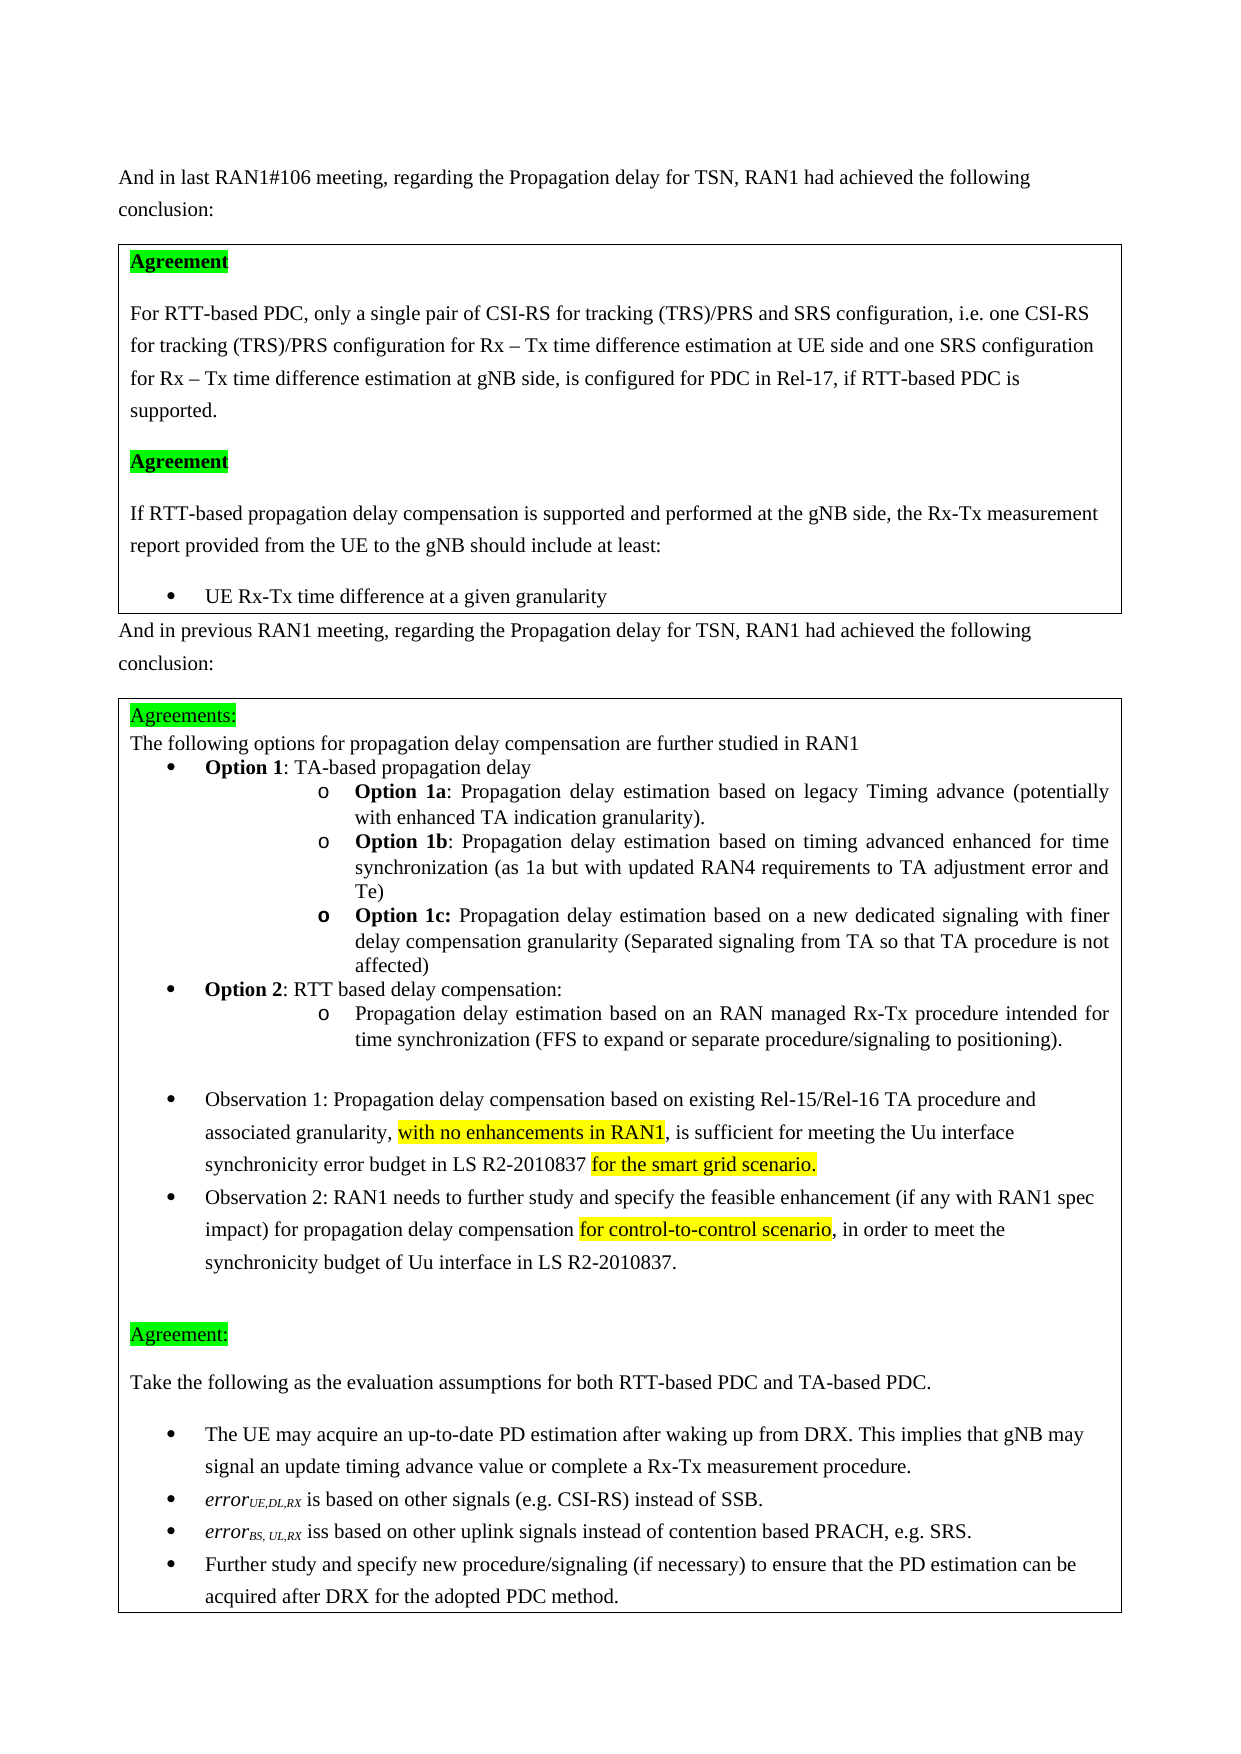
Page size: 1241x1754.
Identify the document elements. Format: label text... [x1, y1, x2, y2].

table_header Agreement For RTT-based PDC, only a single pair of CSI-RS for tracking (TRS)/PRS and SRS configuration, i.e. one CSI-RS for tracking (TRS)/PRS configuration for Rx – Tx time difference estimation at UE side and one SRS configuration for Rx – Tx time difference estimation at gNB side, is configured for PDC in Rel-17, if RTT-based PDC is supported. Agreement If RTT-based propagation delay compensation is supported and performed at the gNB side, the Rx-Tx measurement report provided from the UE to the gNB should include at least: UE Rx-Tx time difference at a given granularity [119, 245, 1121, 613]
text And in last RAN1#106 meeting, regarding the Propagation delay for TSN, RAN1 had achieved the following conclusion: [118, 161, 1122, 226]
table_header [119, 699, 1121, 1612]
text And in previous RAN1 meeting, regarding the Propagation delay for TSN, RAN1 had achieved the following conclusion: [118, 614, 1122, 679]
